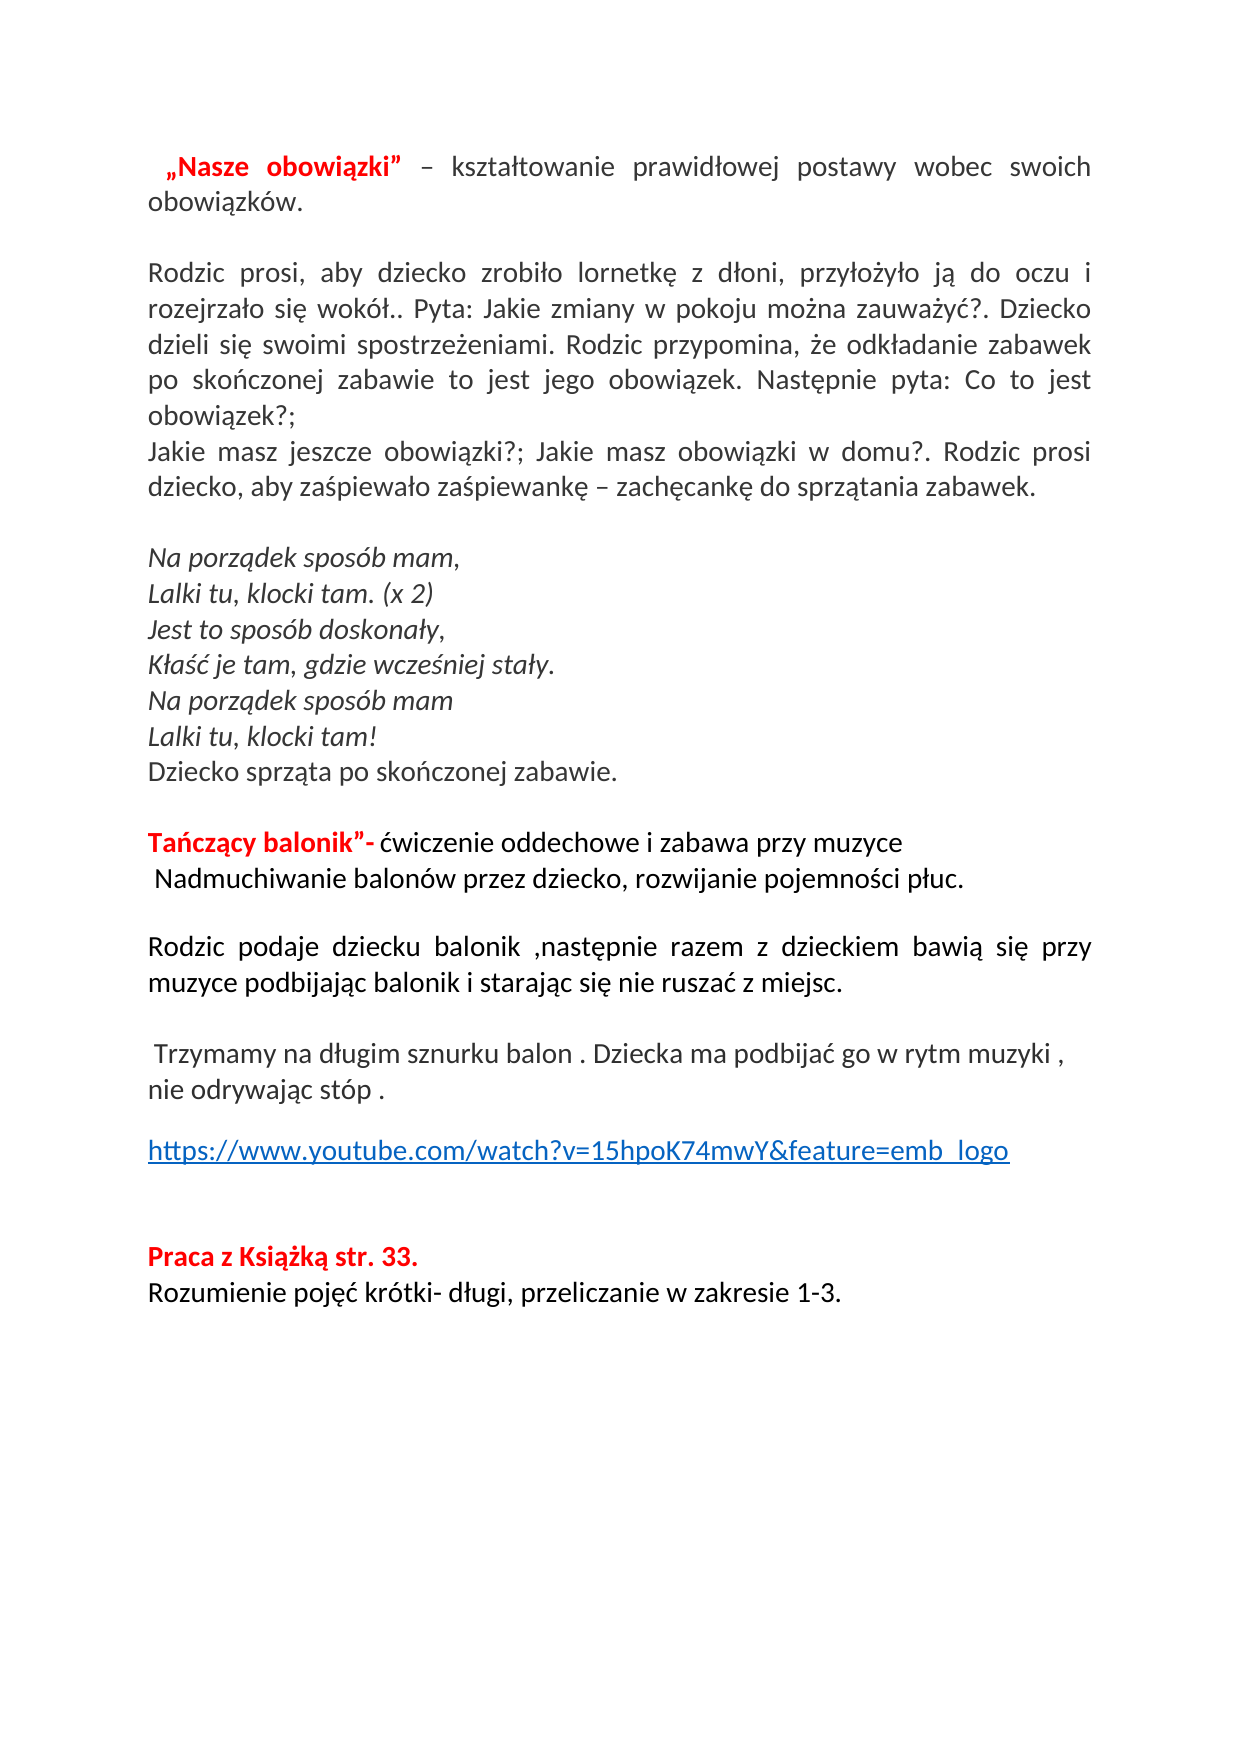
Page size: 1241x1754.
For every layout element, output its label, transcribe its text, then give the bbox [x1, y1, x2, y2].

text Na porządek sposób mam [148, 682, 1093, 718]
text Kłaść je tam, gdzie wcześniej stały. [148, 646, 1093, 682]
text Rozumienie pojęć krótki- długi, przeliczanie w zakresie 1-3. [148, 1274, 1093, 1310]
text Lalki tu, klocki tam. (x 2) [148, 575, 1093, 611]
text Na porządek sposób mam, [148, 539, 1093, 575]
text https://www.youtube.com/watch?v=15hpoK74mwY&feature=emb_logo [148, 1132, 1093, 1167]
text Jakie masz jeszcze obowiązki?; Jakie masz obowiązki w domu?. Rodzic prosi dziecko, aby zaśpiewało zaśpiewankę – zachęcankę do sprzątania zabawek. [148, 433, 1093, 504]
text Nadmuchiwanie balonów przez dziecko, rozwijanie pojemności płuc. [148, 860, 1093, 896]
text Trzymamy na długim sznurku balon . Dziecka ma podbijać go w rytm muzyki , nie odrywając stóp . [148, 1035, 1093, 1107]
text „Nasze obowiązki” – kształtowanie prawidłowej postawy wobec swoich obowiązków. [148, 148, 1093, 219]
text Rodzic podaje dziecku balonik ,następnie razem z dzieckiem bawią się przy muzyce podbijając balonik i starając się nie ruszać z miejsc. [148, 928, 1093, 1000]
text Rodzic prosi, aby dziecko zrobiło lornetkę z dłoni, przyłożyło ją do oczu i rozejrzało się wokół.. Pyta: Jakie zmiany w pokoju można zauważyć?. Dziecko dzieli się swoimi spostrzeżeniami. Rodzic przypomina, że odkładanie zabawek po skończonej zabawie to jest jego obowiązek. Następnie pyta: Co to jest obowiązek?; [148, 254, 1093, 433]
text Jest to sposób doskonały, [148, 611, 1093, 646]
text Praca z Książką str. 33. [148, 1238, 1093, 1274]
text Dziecko sprząta po skończonej zabawie. [148, 753, 1093, 789]
text Tańczący balonik”- ćwiczenie oddechowe i zabawa przy muzyce [148, 824, 1093, 860]
text Lalki tu, klocki tam! [148, 718, 1093, 753]
